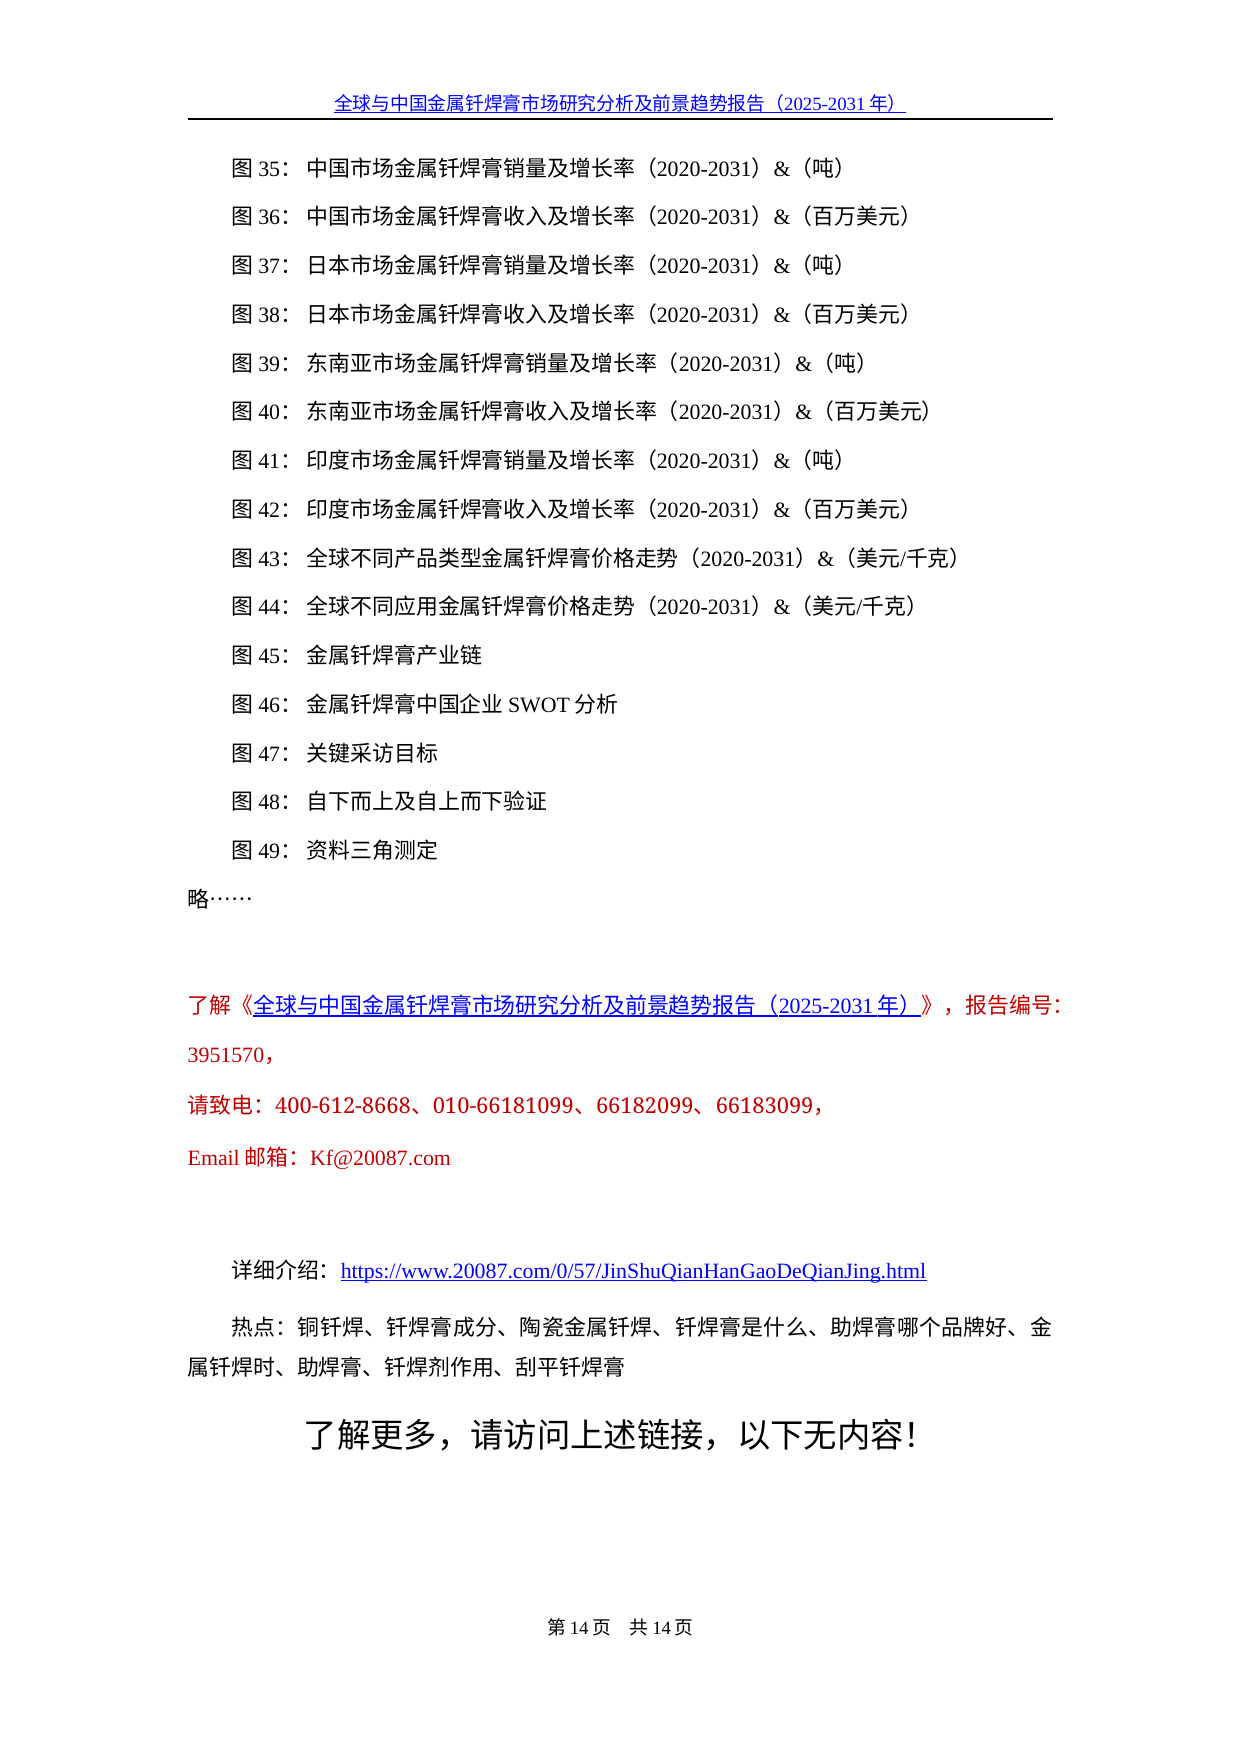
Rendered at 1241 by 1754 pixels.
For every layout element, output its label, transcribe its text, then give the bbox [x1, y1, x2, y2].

text Email邮箱：Kf@20087.com [187, 1140, 1053, 1172]
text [187, 150, 1053, 914]
text 热点：铜钎焊、钎焊膏成分、陶瓷金属钎焊、钎焊膏是什么、助焊膏哪个品牌好、金属钎焊时、助焊膏、钎焊剂作用、刮平钎焊膏 [187, 1309, 1053, 1382]
text 详细介绍：https://www.20087.com/0/57/JinShuQianHanGaoDeQianJing.html [187, 1253, 1053, 1285]
text 请致电：400-612-8668、010-66181099、66182099、66183099， [187, 1088, 1053, 1121]
title 了解更多，请访问上述链接，以下无内容！ [187, 1400, 1053, 1465]
text 了解《全球与中国金属钎焊膏市场研究分析及前景趋势报告（2025-2031年）》，报告编号：3951570， [187, 988, 1053, 1069]
